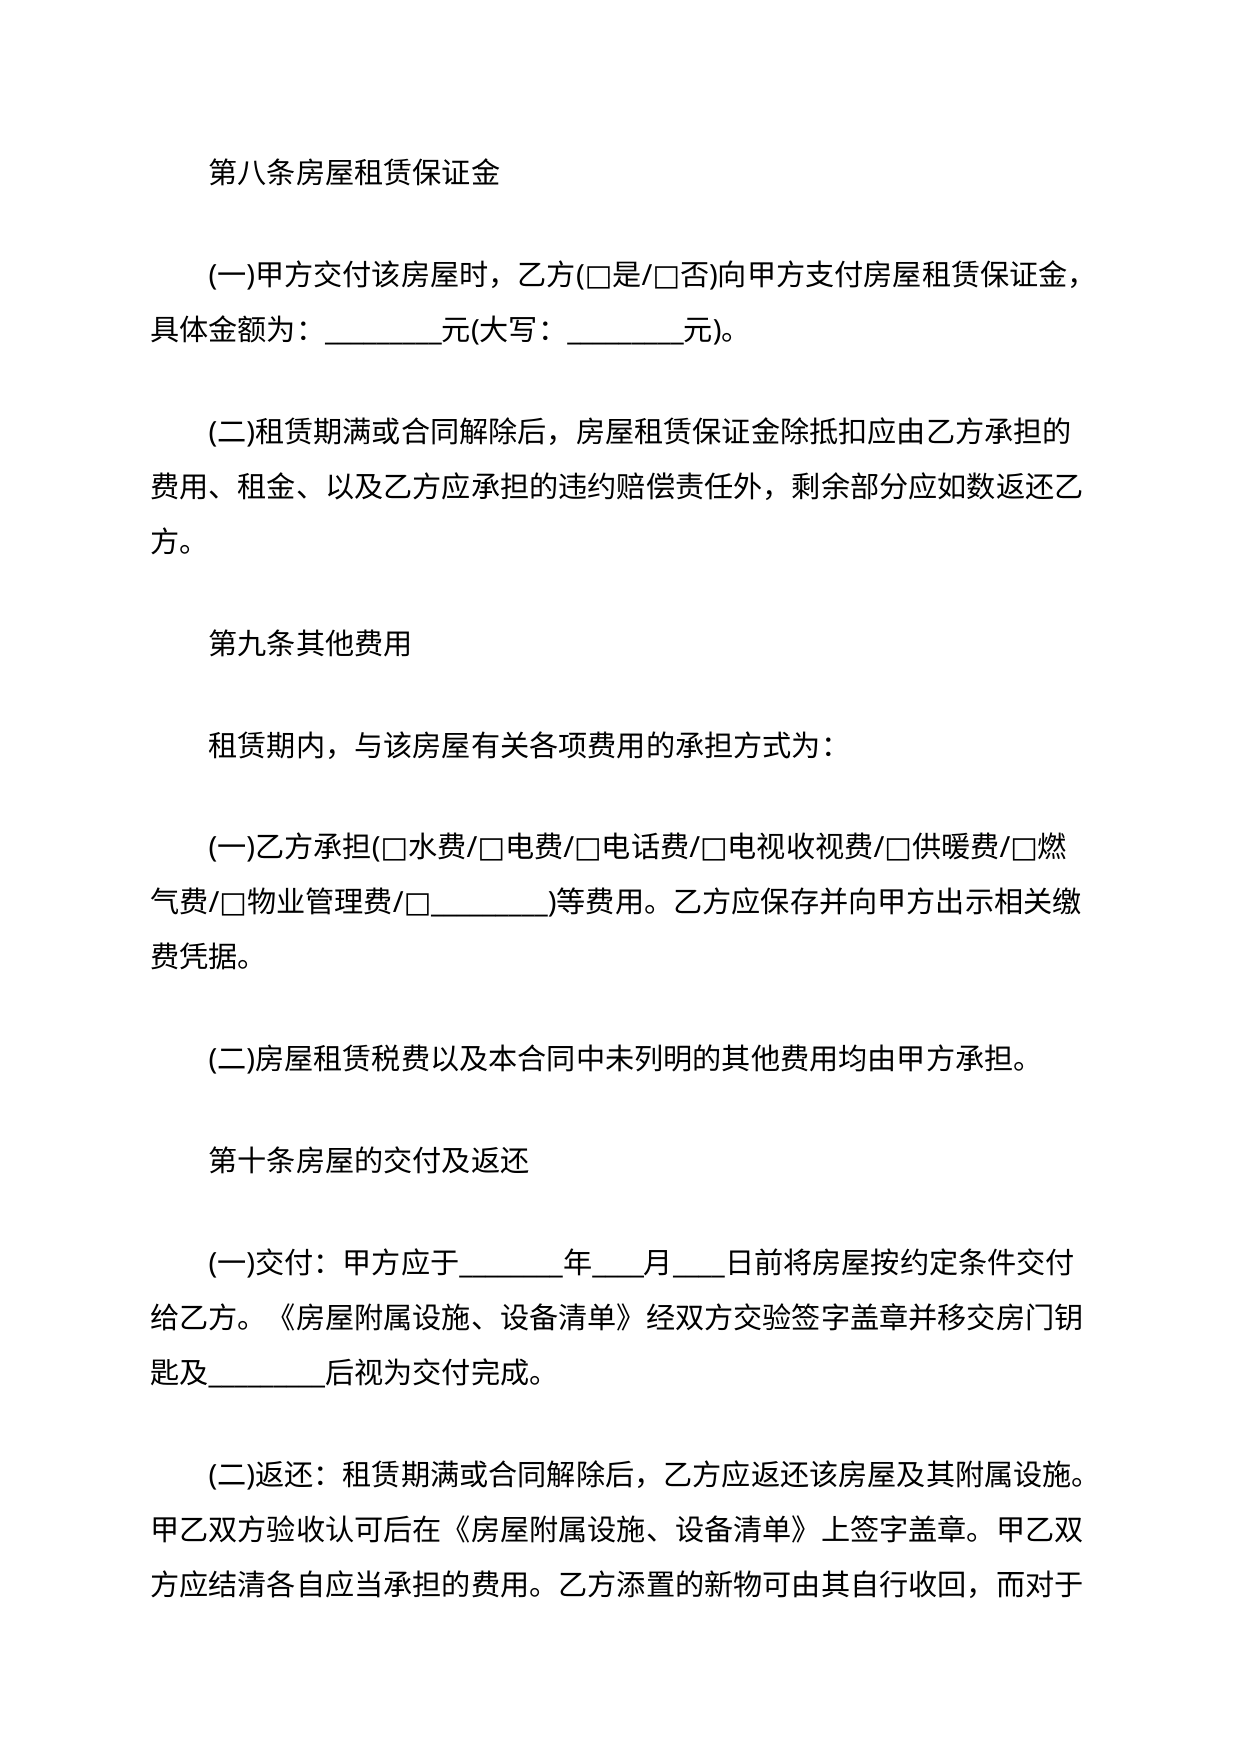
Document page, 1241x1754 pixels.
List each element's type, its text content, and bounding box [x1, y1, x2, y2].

text 租赁期内，与该房屋有关各项费用的承担方式为： [150, 722, 1090, 764]
text 第八条房屋租赁保证金 [150, 150, 1090, 192]
text (一)乙方承担(□水费/□电费/□电话费/□电视收视费/□供暖费/□燃气费/□物业管理费/□_________)等费用。乙方应保存并向甲方出示相关缴费凭据。 [150, 824, 1090, 976]
text (一)甲方交付该房屋时，乙方(□是/□否)向甲方支付房屋租赁保证金，具体金额为：_________元(大写：_________元)。 [150, 252, 1090, 349]
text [150, 1451, 1090, 1603]
text (二)租赁期满或合同解除后，房屋租赁保证金除抵扣应由乙方承担的费用、租金、以及乙方应承担的违约赔偿责任外，剩余部分应如数返还乙方。 [150, 409, 1090, 561]
text 第十条房屋的交付及返还 [150, 1138, 1090, 1180]
text (一)交付：甲方应于________年____月____日前将房屋按约定条件交付给乙方。《房屋附属设施、设备清单》经双方交验签字盖章并移交房门钥匙及_________后视为交付完成。 [150, 1239, 1090, 1392]
text (二)房屋租赁税费以及本合同中未列明的其他费用均由甲方承担。 [150, 1036, 1090, 1078]
text 第九条其他费用 [150, 620, 1090, 663]
